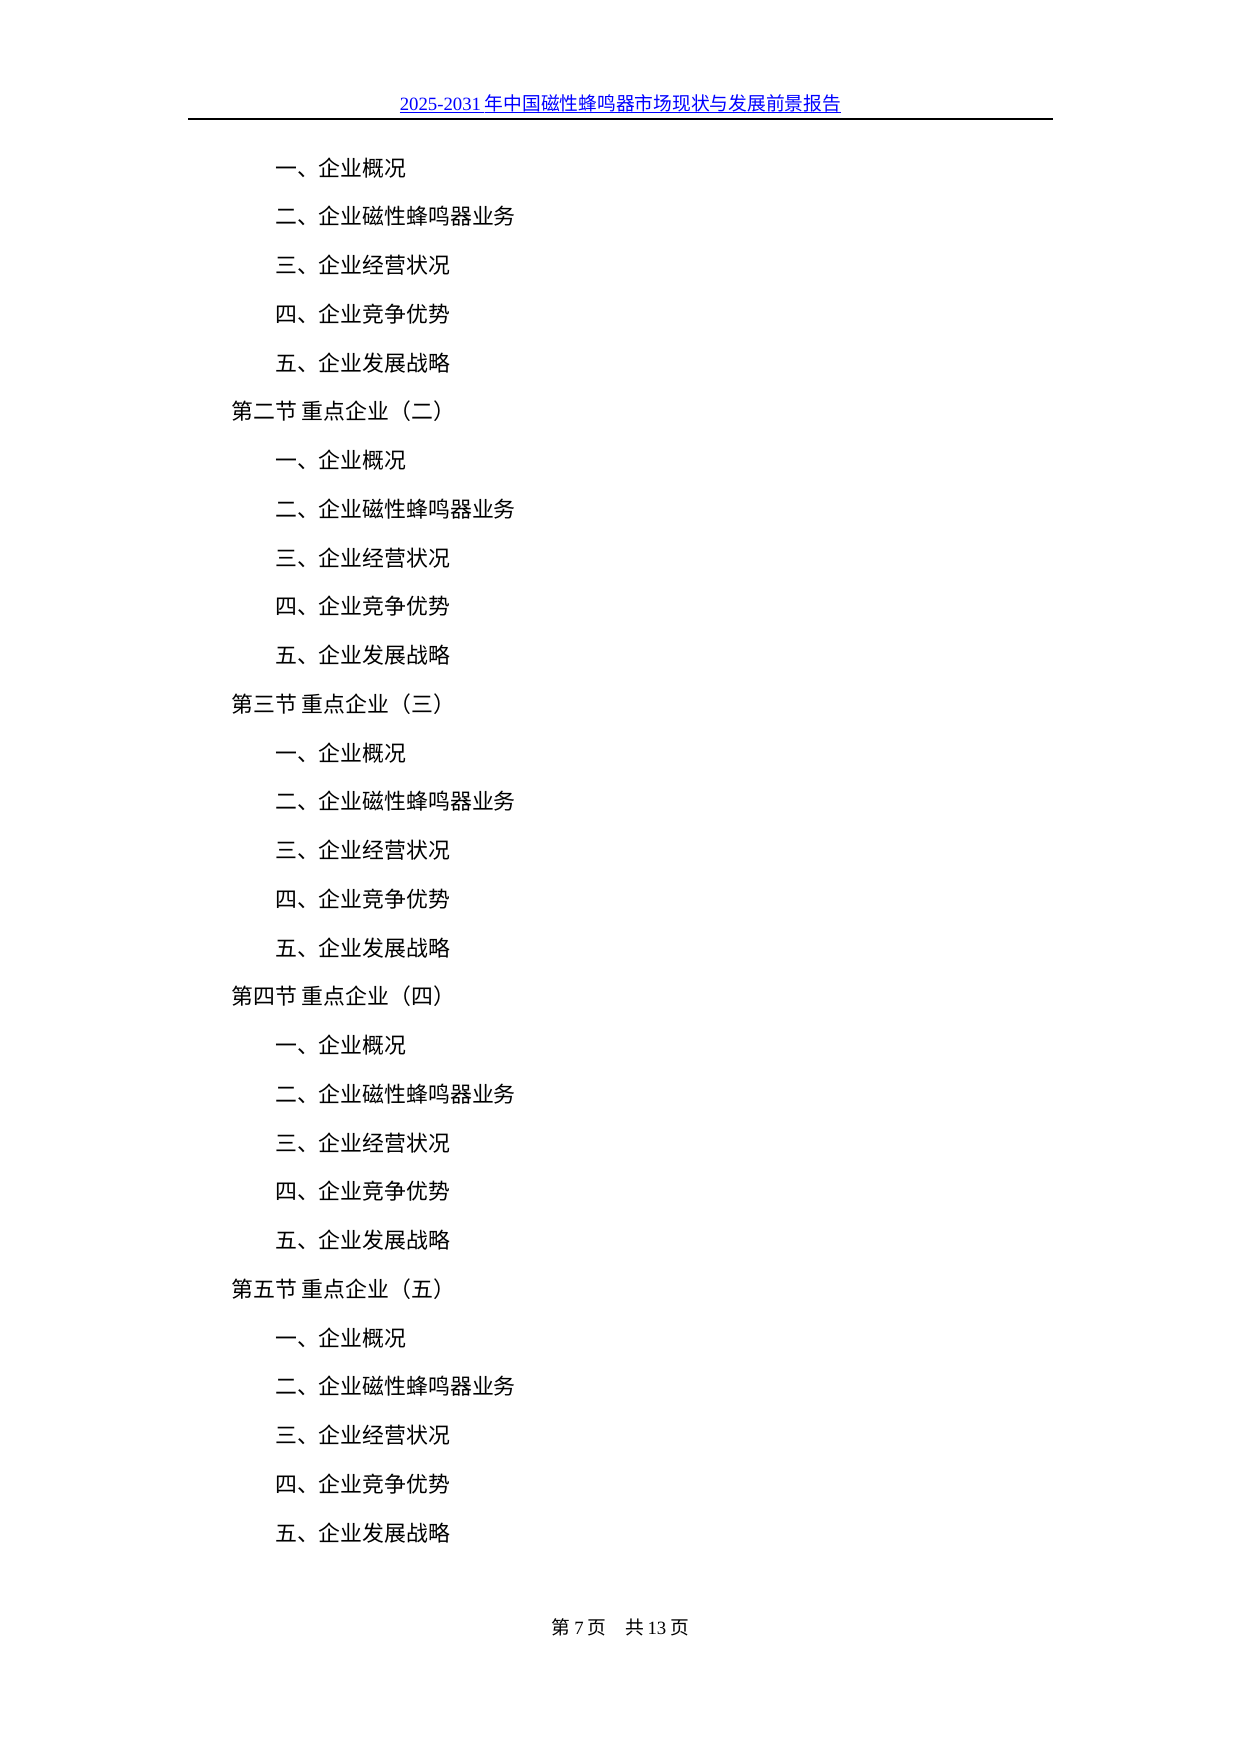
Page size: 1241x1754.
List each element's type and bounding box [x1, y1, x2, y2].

text [187, 150, 1053, 1548]
